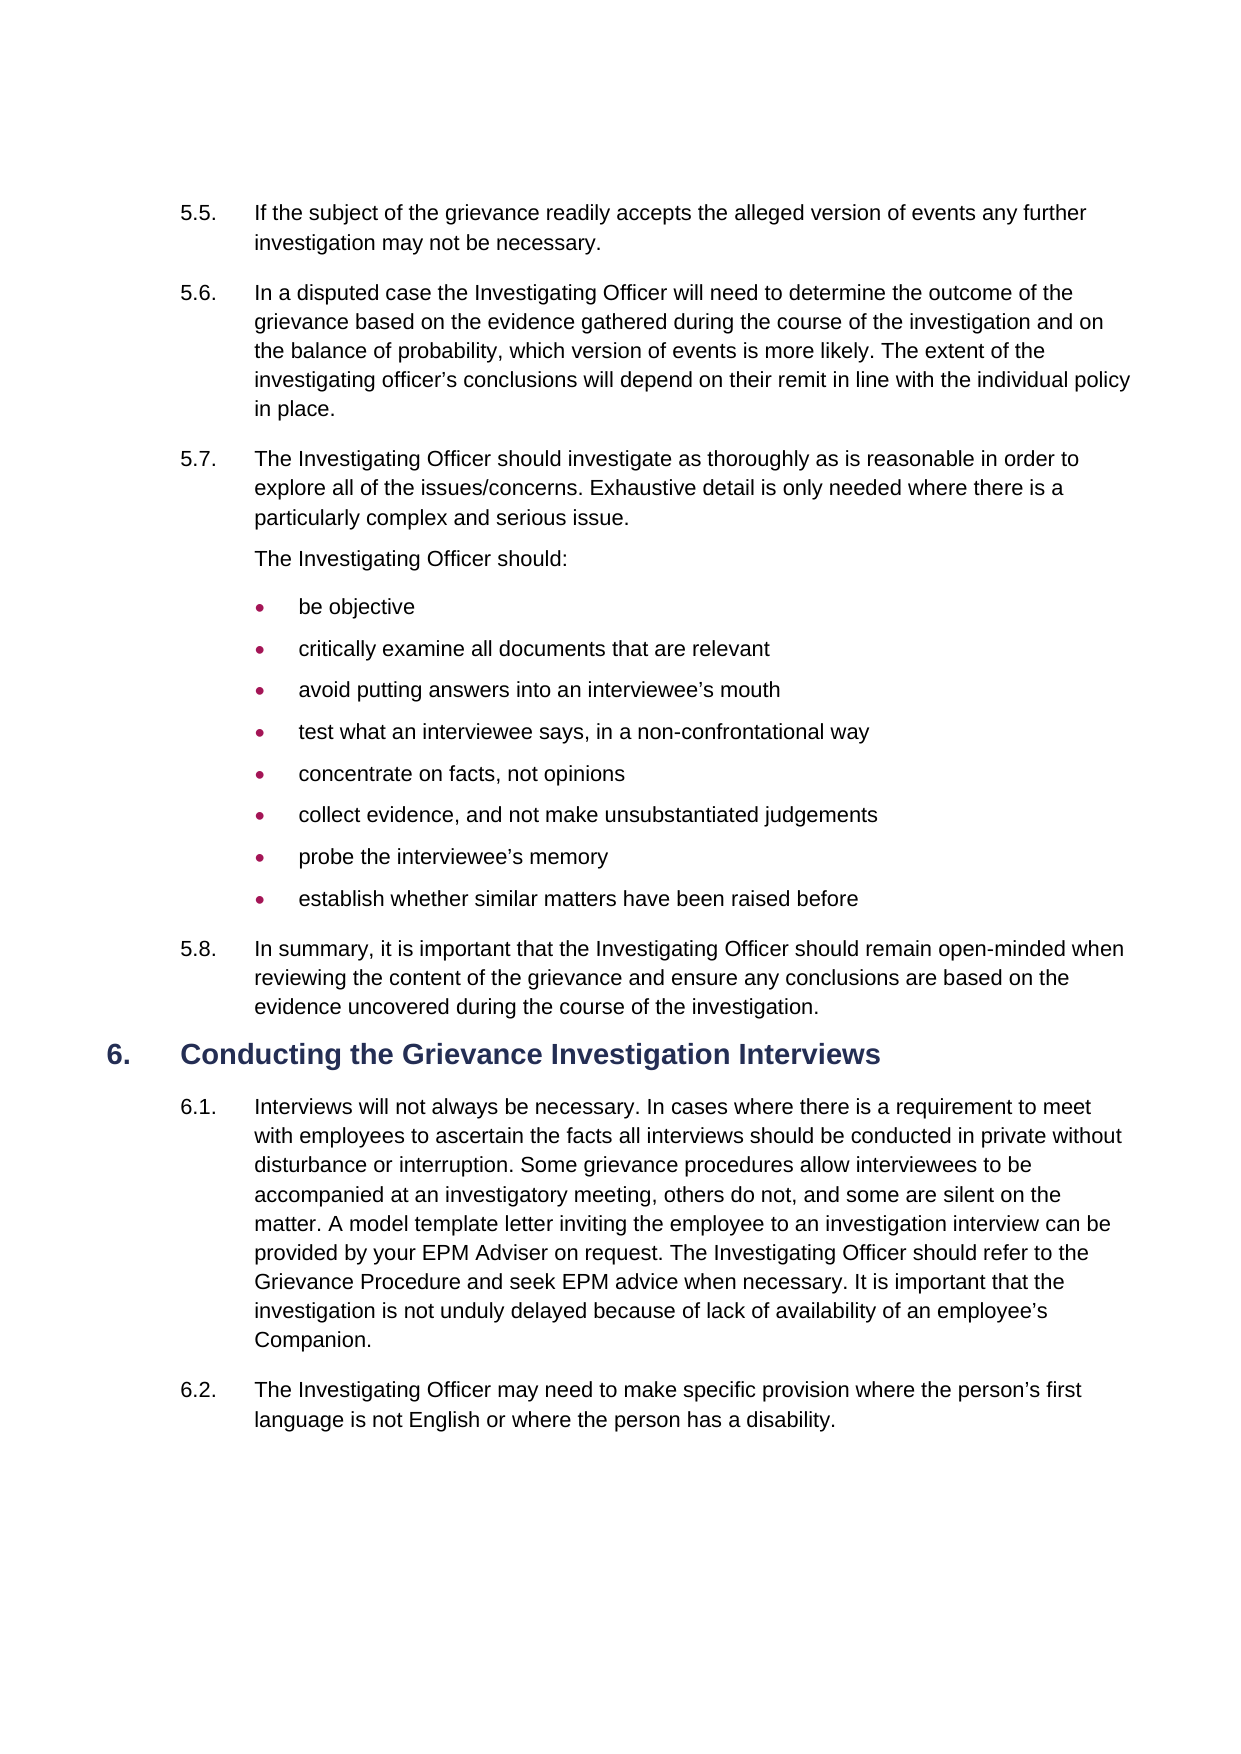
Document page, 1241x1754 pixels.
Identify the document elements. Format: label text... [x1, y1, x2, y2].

text avoid putting answers into an interviewee’s mouth [254, 674, 1134, 704]
subtitle In a disputed case the Investigating Officer will need to determine the outcome of the grievance based on the evidence gathered during the course of the investigation and on the balance of probability, which version of events is more likely. The extent of the investigating officer’s conclusions will depend on their remit in line with the individual policy in place. [180, 277, 1134, 422]
text concentrate on facts, not opinions [254, 758, 1134, 787]
subtitle In summary, it is important that the Investigating Officer should remain open-minded when reviewing the content of the grievance and ensure any conclusions are based on the evidence uncovered during the course of the investigation. [180, 933, 1134, 1020]
text critically examine all documents that are relevant [254, 633, 1134, 662]
text establish whether similar matters have been raised before [254, 883, 1134, 912]
text be objective [254, 591, 1134, 620]
subtitle Interviews will not always be necessary. In cases where there is a requirement to meet with employees to ascertain the facts all interviews should be conducted in private without disturbance or interruption. Some grievance procedures allow interviewees to be accompanied at an investigatory meeting, others do not, and some are silent on the matter. A model template letter inviting the employee to an investigation interview can be provided by your EPM Adviser on request. The Investigating Officer should refer to the Grievance Procedure and seek EPM advice when necessary. It is important that the investigation is not unduly delayed because of lack of availability of an employee’s Companion. [180, 1091, 1134, 1354]
text The Investigating Officer should: [254, 543, 1134, 572]
subtitle Conducting the Grievance Investigation Interviews [106, 1041, 1134, 1070]
text collect evidence, and not make unsubstantiated judgements [254, 799, 1134, 829]
subtitle If the subject of the grievance readily accepts the alleged version of events any further investigation may not be necessary. [180, 197, 1134, 256]
text probe the interviewee’s memory [254, 841, 1134, 870]
subtitle The Investigating Officer may need to make specific provision where the person’s first language is not English or where the person has a disability. [180, 1374, 1134, 1433]
subtitle The Investigating Officer should investigate as thoroughly as is reasonable in order to explore all of the issues/concerns. Exhaustive detail is only needed where there is a particularly complex and serious issue. [180, 443, 1134, 531]
text test what an interviewee says, in a non-confrontational way [254, 716, 1134, 745]
